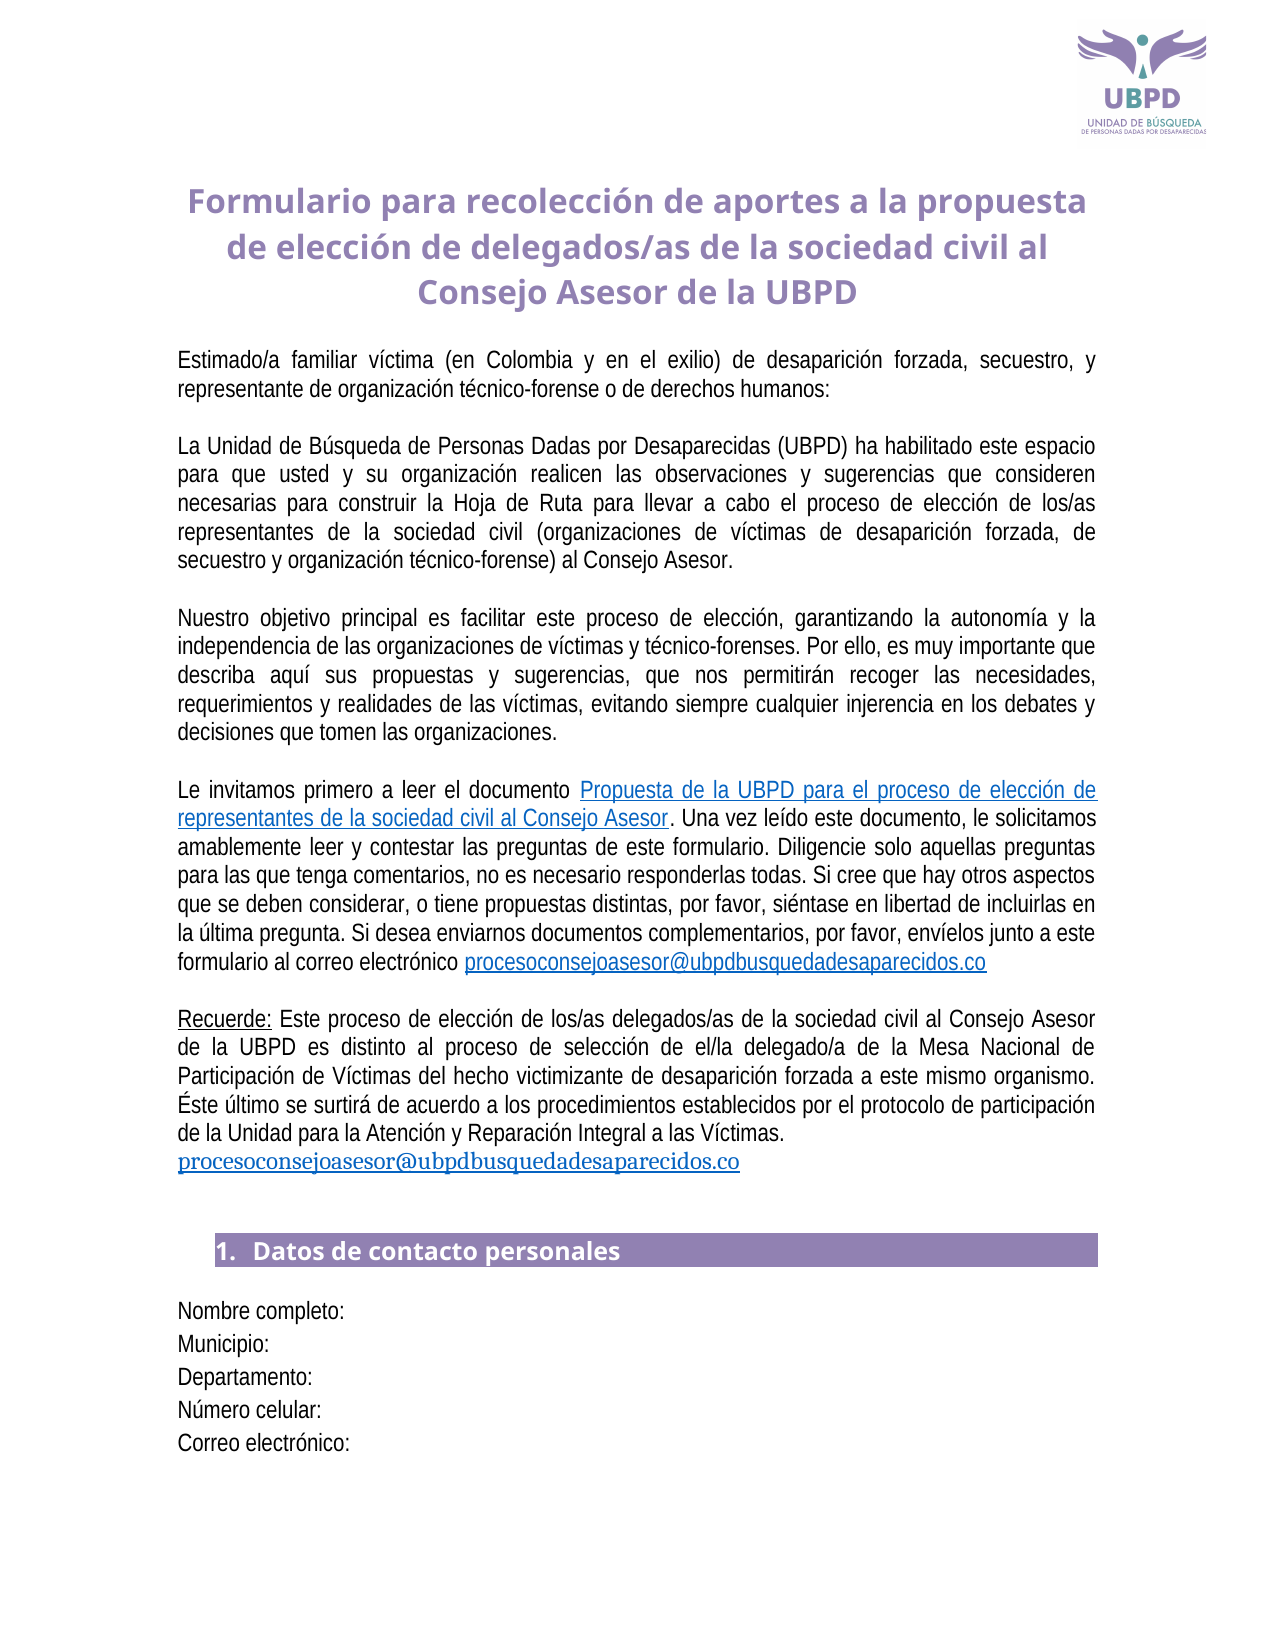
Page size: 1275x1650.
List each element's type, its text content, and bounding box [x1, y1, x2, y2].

text La Unidad de Búsqueda de Personas Dadas por Desaparecidas (UBPD) ha habilitado este espacio para que usted y su organización realicen las observaciones y sugerencias que consideren necesarias para construir la Hoja de Ruta para llevar a cabo el proceso de elección de los/as representantes de la sociedad civil (organizaciones de víctimas de desaparición forzada, de secuestro y organización técnico-forense) al Consejo Asesor. [177, 431, 1098, 574]
text Nombre completo: [177, 1296, 1098, 1325]
text Recuerde: Este proceso de elección de los/as delegados/as de la sociedad civil al Consejo Asesor de la UBPD es distinto al proceso de selección de el/la delegado/a de la Mesa Nacional de Participación de Víctimas del hecho victimizante de desaparición forzada a este mismo organismo. Éste último se surtirá de acuerdo a los procedimientos establecidos por el protocolo de participación de la Unidad para la Atención y Reparación Integral a las Víctimas. [177, 1004, 1098, 1147]
text Número celular: [177, 1395, 1098, 1423]
list Datos de contacto personales [215, 1233, 1098, 1267]
picture [1077, 19, 1207, 149]
text Municipio: [177, 1329, 1098, 1358]
text Le invitamos primero a leer el documento Propuesta de la UBPD para el proceso de elección de representantes de la sociedad civil al Consejo Asesor. Una vez leído este documento, le solicitamos amablemente leer y contestar las preguntas de este formulario. Diligencie solo aquellas preguntas para las que tenga comentarios, no es necesario responderlas todas. Si cree que hay otros aspectos que se deben considerar, o tiene propuestas distintas, por favor, siéntase en libertad de incluirlas en la última pregunta. Si desea enviarnos documentos complementarios, por favor, envíelos junto a este formulario al correo electrónico procesoconsejoasesor@ubpdbusquedadesaparecidos.co [177, 774, 1098, 975]
text Formulario para recolección de aportes a la propuesta de elección de delegados/as de la sociedad civil al Consejo Asesor de la UBPD [177, 178, 1098, 314]
text Correo electrónico: [177, 1428, 1098, 1456]
text Nuestro objetivo principal es facilitar este proceso de elección, garantizando la autonomía y la independencia de las organizaciones de víctimas y técnico-forenses. Por ello, es muy importante que describa aquí sus propuestas y sugerencias, que nos permitirán recoger las necesidades, requerimientos y realidades de las víctimas, evitando siempre cualquier injerencia en los debates y decisiones que tomen las organizaciones. [177, 603, 1098, 746]
text Departamento: [177, 1362, 1098, 1391]
text Estimado/a familiar víctima (en Colombia y en el exilio) de desaparición forzada, secuestro, y representante de organización técnico-forense o de derechos humanos: [177, 345, 1098, 402]
text procesoconsejoasesor@ubpdbusquedadesaparecidos.co [177, 1147, 1098, 1176]
